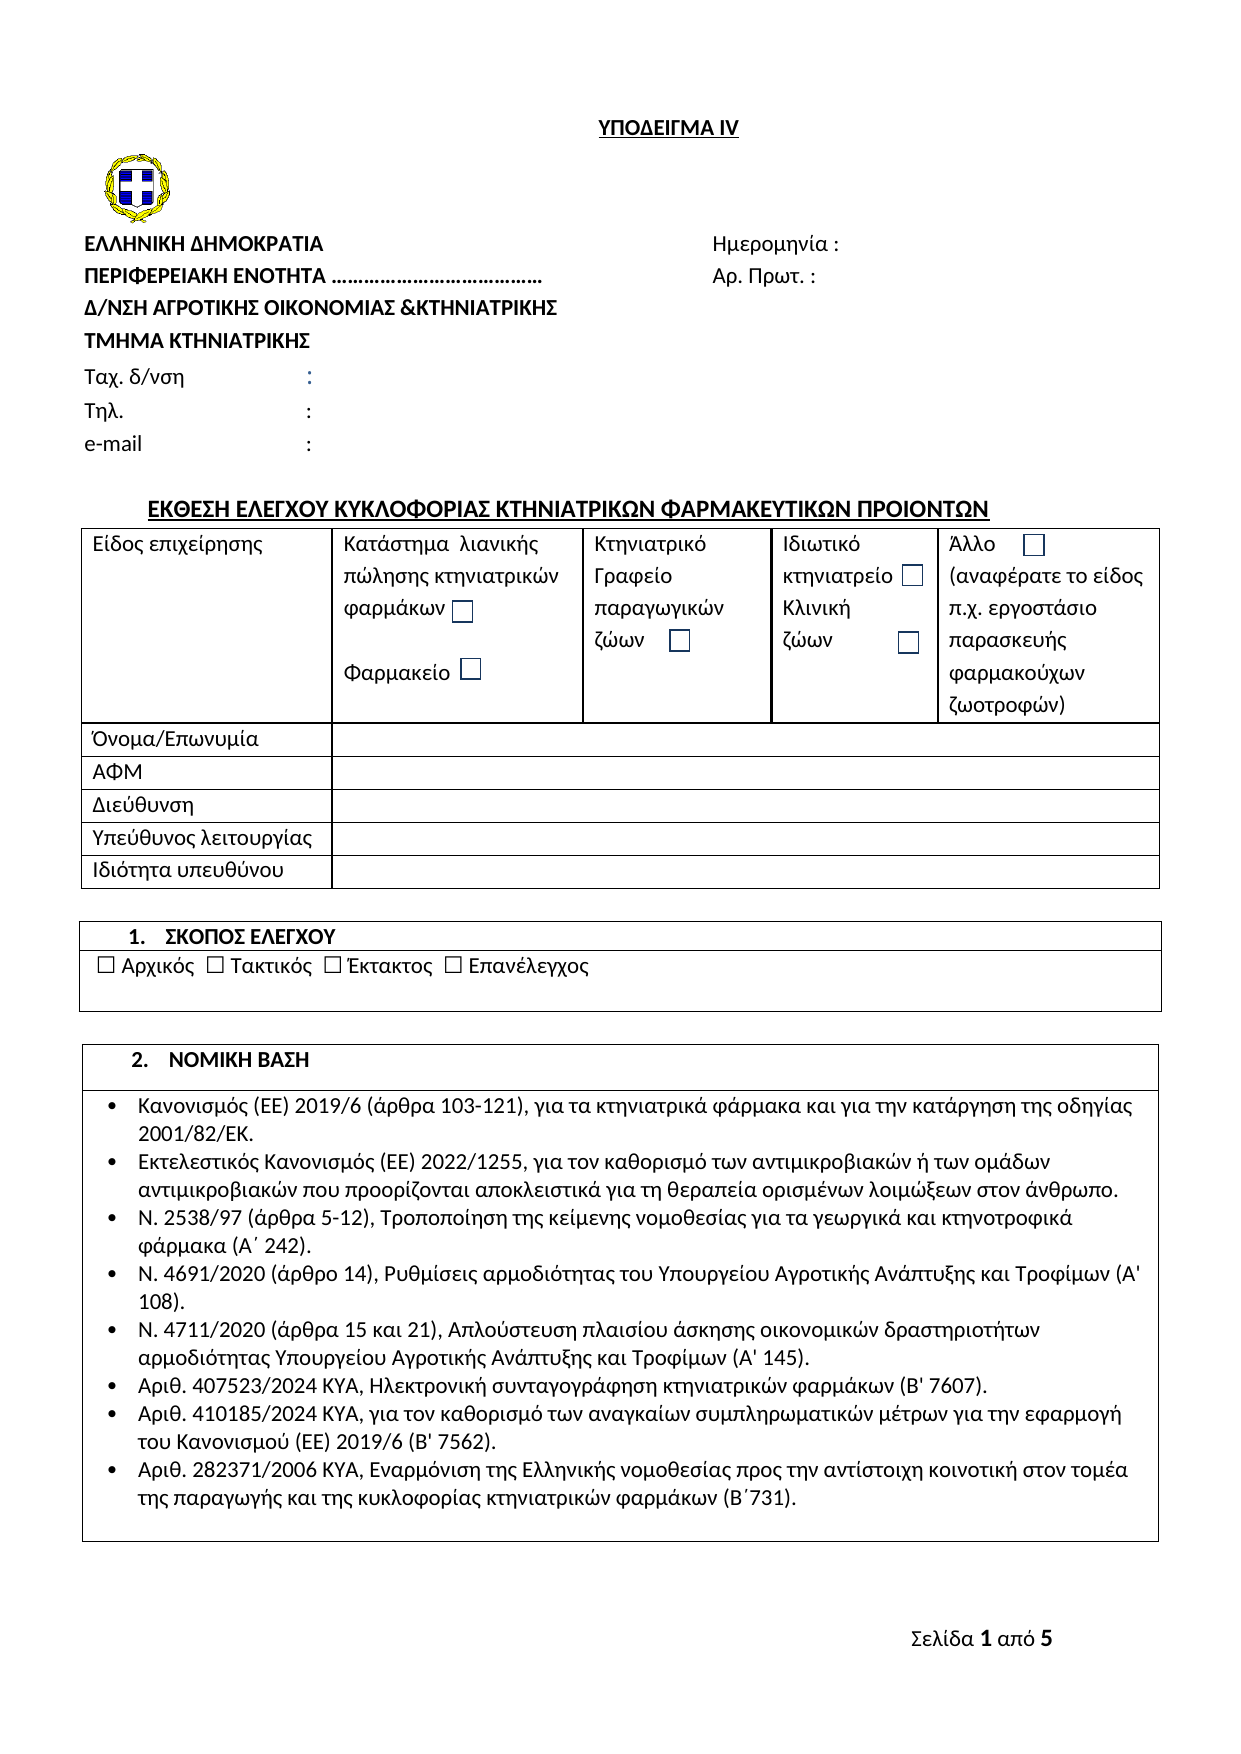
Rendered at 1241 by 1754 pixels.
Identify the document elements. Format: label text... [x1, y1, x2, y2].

table_cell [333, 790, 1159, 822]
table_header ΣΚΟΠΟΣ ΕΛΕΓΧΟΥ [80, 922, 1161, 950]
table_cell Κανονισμός (ΕΕ) 2019/6 (άρθρα 103-121), για τα κτηνιατρικά φάρμακα και για την κατάργηση της οδηγίας 2001/82/ΕΚ. Εκτελεστικός Κανονισμός (ΕΕ) 2022/1255, για τον καθορισμό των αντιμικροβιακών ή των ομάδων αντιμικροβιακών που προορίζονται αποκλειστικά για τη θεραπεία ορισμένων λοιμώξεων στον άνθρωπο. Ν. 2538/97 (άρθρα 5-12), Τροποποίηση της κείμενης νομοθεσίας για τα γεωργικά και κτηνοτροφικά φάρμακα (Α΄ 242). Ν. 4691/2020 (άρθρο 14), Ρυθμίσεις αρμοδιότητας του Υπουργείου Αγροτικής Ανάπτυξης και Τροφίμων (Α' 108). Ν. 4711/2020 (άρθρα 15 και 21), Απλούστευση πλαισίου άσκησης οικονομικών δραστηριοτήτων αρμοδιότητας Υπουργείου Αγροτικής Ανάπτυξης και Τροφίμων (Α' 145). Αριθ. 407523/2024 ΚΥΑ, Ηλεκτρονική συνταγογράφηση κτηνιατρικών φαρμάκων (Β' 7607). Αριθ. 410185/2024 ΚΥΑ, για τον καθορισμό των αναγκαίων συμπληρωματικών μέτρων για την εφαρμογή του Κανονισμού (ΕΕ) 2019/6 (Β' 7562). Αριθ. 282371/2006 ΚΥΑ, Εναρμόνιση της Ελληνικής νομοθεσίας προς την αντίστοιχη κοινοτική στον τομέα της παραγωγής και της κυκλοφορίας κτηνιατρικών φαρμάκων (Β΄731). [83, 1091, 1158, 1541]
table_cell [333, 856, 1159, 887]
table_cell Υπεύθυνος λειτουργίας [82, 823, 331, 854]
table_cell Όνομα/Επωνυμία [82, 724, 331, 756]
table_cell Διεύθυνση [82, 790, 331, 822]
table_header ΝΟΜΙΚΗ ΒΑΣΗ [83, 1045, 1158, 1090]
table_cell Ιδιότητα υπευθύνου [82, 856, 331, 887]
text ΕΚΘΕΣΗ ΕΛΕΓΧΟΥ ΚΥΚΛΟΦΟΡΙΑΣ ΚΤΗΝΙΑΤΡΙΚΩΝ ΦΑΡΜΑΚΕΥΤΙΚΩΝ ΠΡΟΙΟΝΤΩΝ [84, 493, 1053, 523]
subtitle Ταχ. δ/νση : [84, 358, 1053, 391]
text ΤΜΗΜΑ ΚΤΗΝΙΑΤΡΙΚΗΣ [84, 326, 1053, 354]
table_cell [333, 757, 1159, 789]
text Δ/ΝΣΗ ΑΓΡΟΤΙΚΗΣ ΟΙΚΟΝΟΜΙΑΣ &ΚΤΗΝΙΑΤΡΙΚΗΣ [84, 293, 1053, 322]
table_cell [333, 823, 1159, 854]
text e-mail : [84, 429, 1053, 457]
table_cell ☐ Αρχικός ☐ Τακτικός ☐ Έκτακτος ☐ Επανέλεγχος [80, 951, 1161, 1011]
table_header Άλλο (αναφέρατε το είδος π.χ. εργοστάσιο παρασκευής φαρμακούχων ζωοτροφών) [939, 529, 1159, 722]
table_header Κατάστημα λιανικής πώλησης κτηνιατρικών φαρμάκων Φαρμακείο [333, 529, 582, 722]
table_header Κτηνιατρικό Γραφείο παραγωγικών ζώων [584, 529, 770, 722]
picture [99, 150, 175, 225]
table_header Ιδιωτικό κτηνιατρείο Κλινική ζώων [773, 529, 937, 722]
table_cell [333, 724, 1159, 756]
text ΕΛΛΗΝΙΚΗ ΔΗΜΟΚΡΑΤΙΑ Ημερομηνία : [84, 229, 1053, 257]
table_cell ΑΦΜ [82, 757, 331, 789]
text ΠΕΡΙΦΕΡΕΙΑΚΗ ΕΝΟΤΗΤΑ ………………………………… Αρ. Πρωτ. : [84, 261, 1053, 289]
table_header Είδος επιχείρησης [82, 529, 331, 722]
text Τηλ. : [84, 396, 1053, 424]
